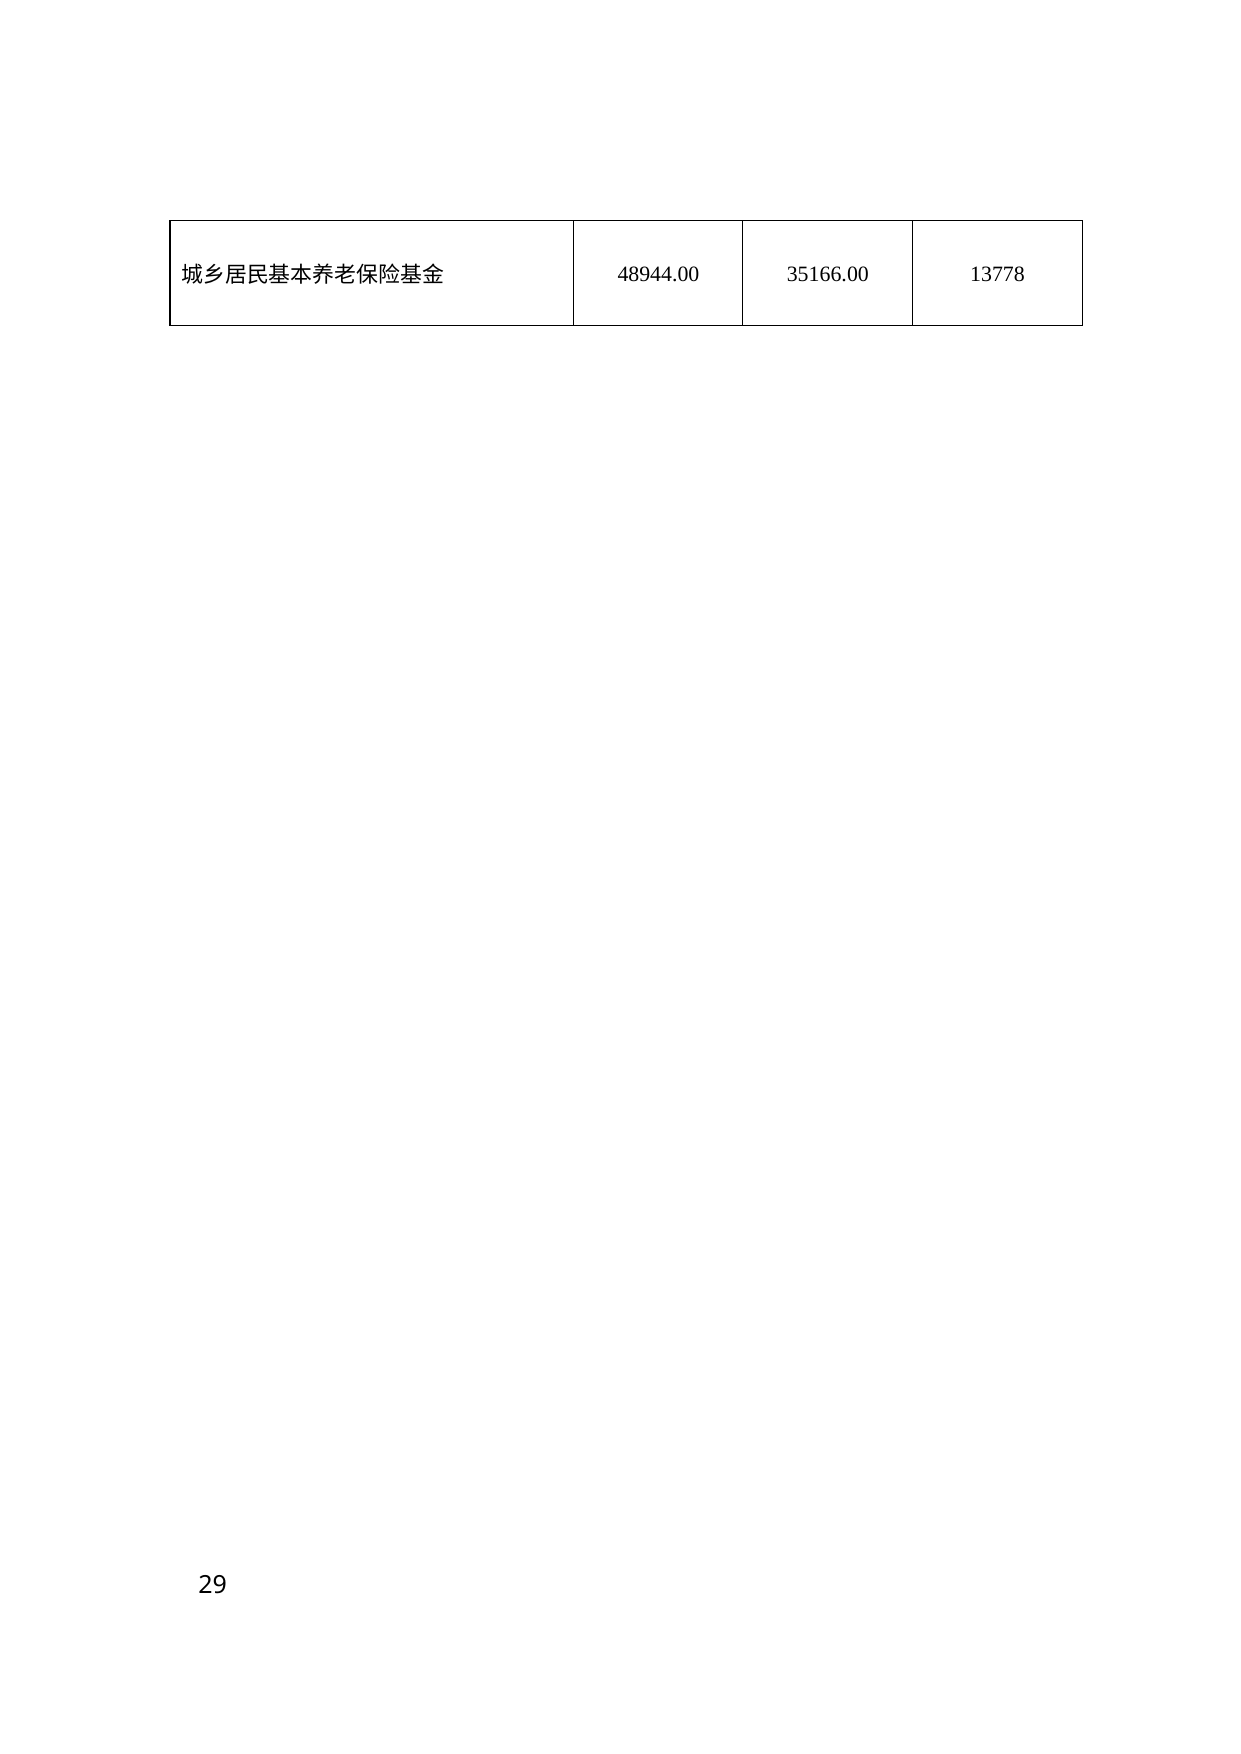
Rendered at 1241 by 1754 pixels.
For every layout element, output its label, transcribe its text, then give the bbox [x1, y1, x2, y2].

table_cell 35166.00 [743, 221, 912, 325]
table_cell 13778 [913, 221, 1082, 325]
table_cell 48944.00 [574, 221, 742, 325]
table_cell 城乡居民基本养老保险基金 [171, 221, 573, 325]
